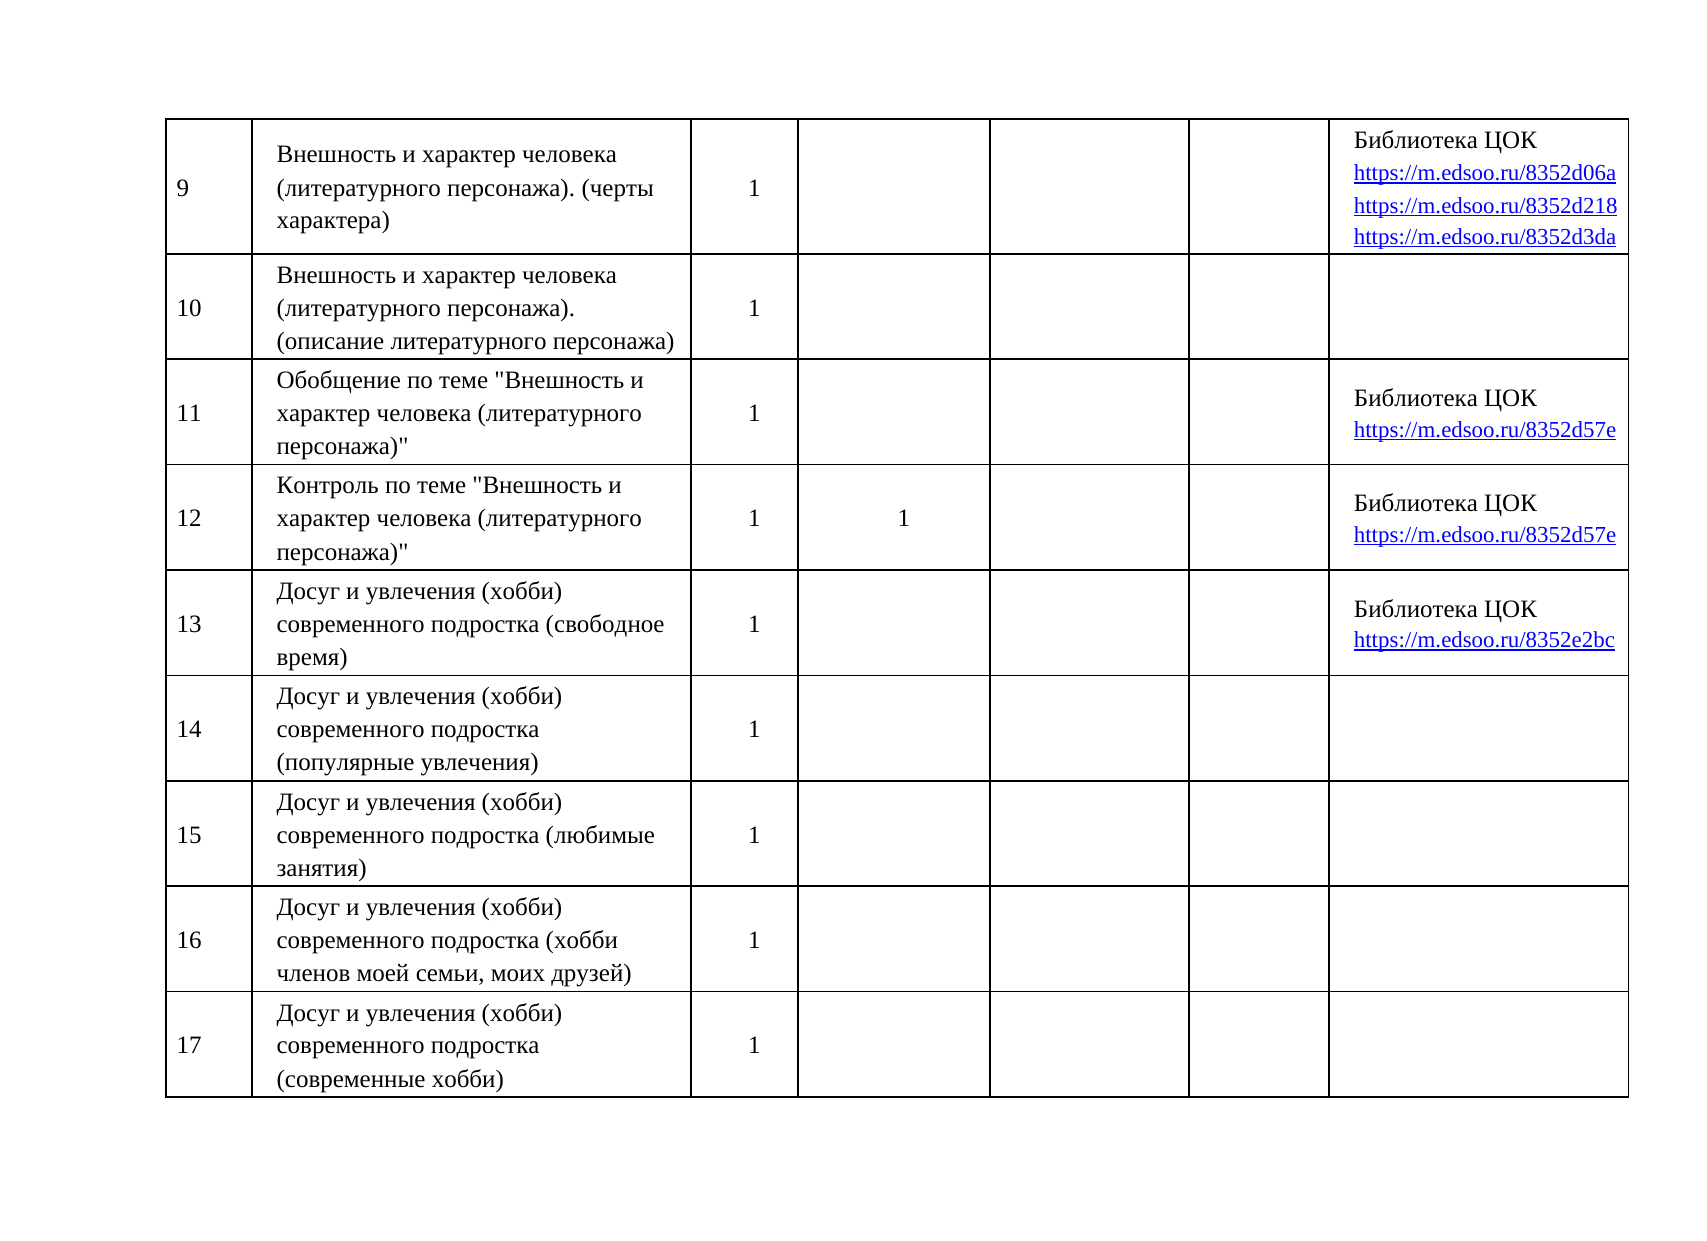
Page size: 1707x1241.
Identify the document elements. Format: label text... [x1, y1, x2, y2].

table_cell Досуг и увлечения (хобби) современного подростка (хобби членов моей семьи, моих друзей) [253, 887, 690, 991]
table_cell Досуг и увлечения (хобби) современного подростка (свободное время) [253, 571, 690, 674]
table_cell [799, 782, 989, 885]
table_cell 1 [799, 465, 989, 569]
table_cell [799, 571, 989, 674]
table_cell Досуг и увлечения (хобби) современного подростка (популярные увлечения) [253, 676, 690, 780]
table_cell Библиотека ЦОК https://m.edsoo.ru/8352d57e [1330, 360, 1628, 464]
table_cell [1190, 120, 1328, 253]
table_cell [991, 255, 1188, 358]
table_cell 1 [692, 465, 797, 569]
table_cell [1190, 676, 1328, 780]
table_cell [1190, 360, 1328, 464]
table_cell 1 [692, 782, 797, 885]
table_cell [991, 676, 1188, 780]
table_cell 16 [167, 887, 251, 991]
table_cell 12 [167, 465, 251, 569]
table_cell 1 [692, 255, 797, 358]
table_cell [799, 676, 989, 780]
table_cell [799, 255, 989, 358]
table_cell 15 [167, 782, 251, 885]
table_cell [1190, 782, 1328, 885]
table_cell [1330, 887, 1628, 991]
table_cell [1190, 465, 1328, 569]
table_cell Внешность и характер человека (литературного персонажа). (описание литературного персонажа) [253, 255, 690, 358]
table_cell 1 [692, 676, 797, 780]
table_cell [1330, 676, 1628, 780]
table_cell [799, 120, 989, 253]
table_cell 14 [167, 676, 251, 780]
table_cell [1330, 255, 1628, 358]
table_cell [1190, 571, 1328, 674]
table_cell [1190, 992, 1328, 1096]
table_cell [991, 782, 1188, 885]
table_cell [1190, 887, 1328, 991]
table_cell [991, 992, 1188, 1096]
table_cell [991, 887, 1188, 991]
table_cell 1 [692, 571, 797, 674]
table_cell [991, 120, 1188, 253]
table_cell Досуг и увлечения (хобби) современного подростка (современные хобби) [253, 992, 690, 1096]
table_cell 1 [692, 992, 797, 1096]
table_cell [799, 887, 989, 991]
table_cell Библиотека ЦОК https://m.edsoo.ru/8352d06a https://m.edsoo.ru/8352d218 https://m.edsoo.ru/8352d3da [1330, 120, 1628, 253]
table_cell [991, 465, 1188, 569]
table_cell 13 [167, 571, 251, 674]
table_cell 10 [167, 255, 251, 358]
table_cell 1 [692, 887, 797, 991]
table_cell [991, 571, 1188, 674]
table_cell Обобщение по теме "Внешность и характер человека (литературного персонажа)" [253, 360, 690, 464]
table_cell 1 [692, 360, 797, 464]
table_cell Библиотека ЦОК https://m.edsoo.ru/8352e2bc [1330, 571, 1628, 674]
table_cell Контроль по теме "Внешность и характер человека (литературного персонажа)" [253, 465, 690, 569]
table_cell 9 [167, 120, 251, 253]
table_cell Библиотека ЦОК https://m.edsoo.ru/8352d57e [1330, 465, 1628, 569]
table_cell [1190, 255, 1328, 358]
table_cell 17 [167, 992, 251, 1096]
table_cell Внешность и характер человека (литературного персонажа). (черты характера) [253, 120, 690, 253]
table_cell [1330, 782, 1628, 885]
table_cell [1330, 992, 1628, 1096]
table_cell 11 [167, 360, 251, 464]
table_cell [799, 992, 989, 1096]
table_cell [799, 360, 989, 464]
table_cell [991, 360, 1188, 464]
table_cell Досуг и увлечения (хобби) современного подростка (любимые занятия) [253, 782, 690, 885]
table_cell 1 [692, 120, 797, 253]
